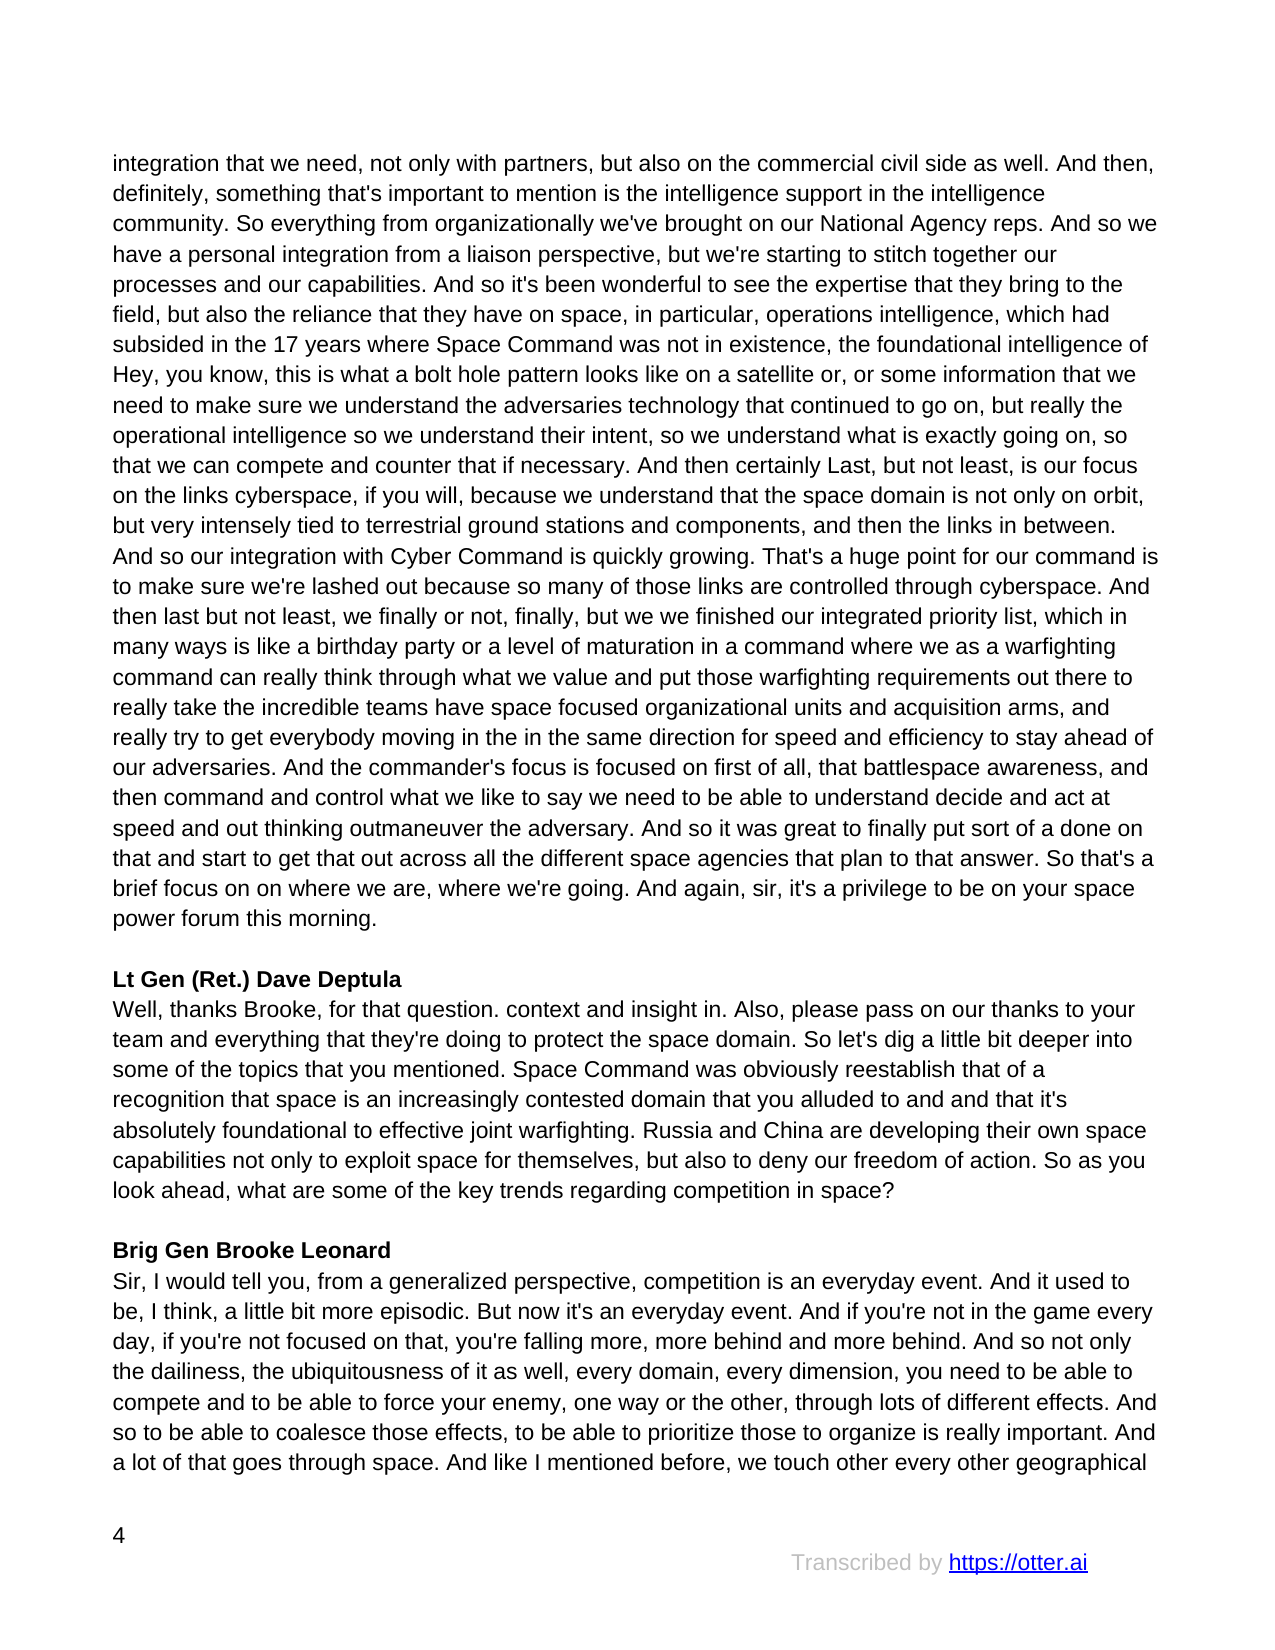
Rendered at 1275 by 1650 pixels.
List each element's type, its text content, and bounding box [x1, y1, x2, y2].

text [112, 150, 1162, 932]
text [112, 1268, 1162, 1475]
text Lt Gen (Ret.) Dave Deptula [112, 966, 1162, 992]
text Brig Gen Brooke Leonard [112, 1237, 1162, 1264]
text Well, thanks Brooke, for that question. context and insight in. Also, please pass on our thanks to your team and everything that they're doing to protect the space domain. So let's dig a little bit deeper into some of the topics that you mentioned. Space Command was obviously reestablish that of a recognition that space is an increasingly contested domain that you alluded to and and that it's absolutely foundational to effective joint warfighting. Russia and China are developing their own space capabilities not only to exploit space for themselves, but also to deny our freedom of action. So as you look ahead, what are some of the key trends regarding competition in space? [112, 996, 1162, 1203]
